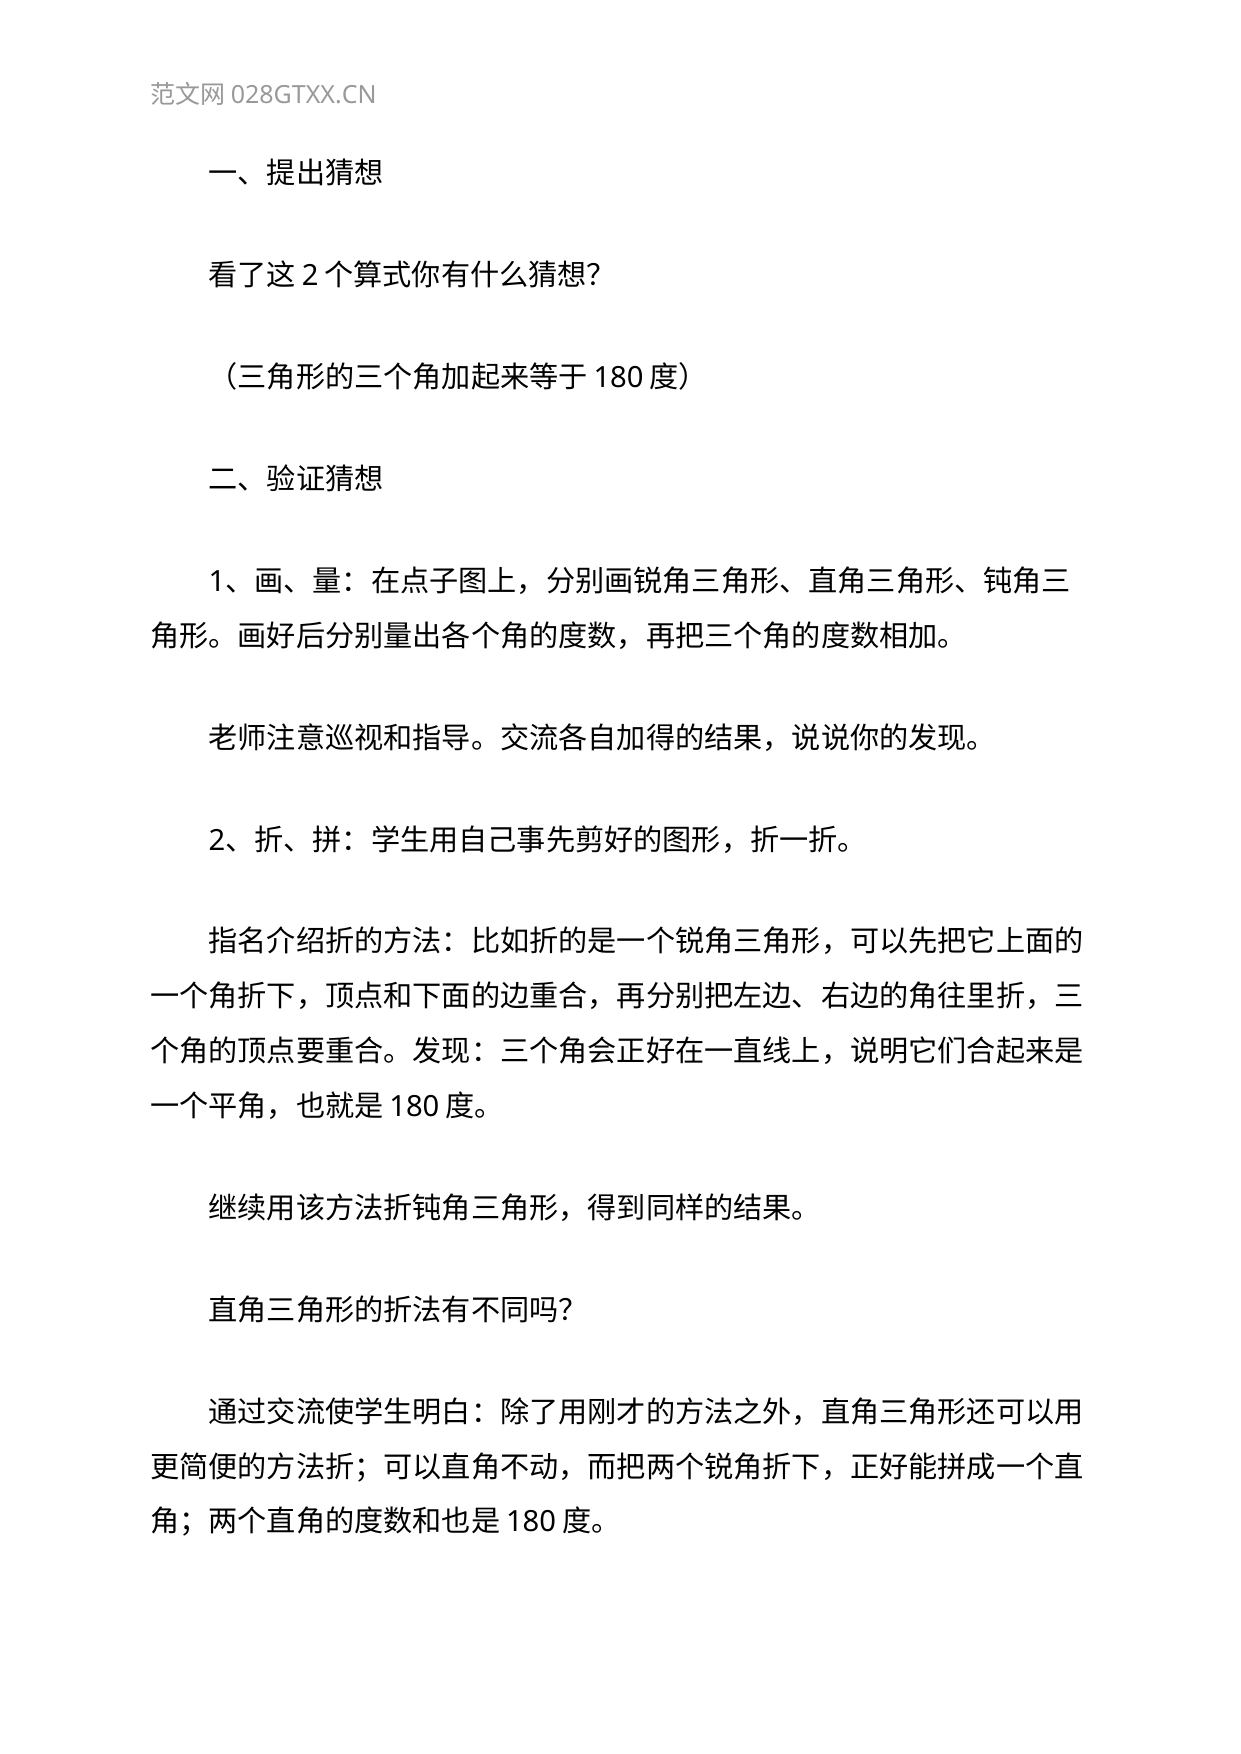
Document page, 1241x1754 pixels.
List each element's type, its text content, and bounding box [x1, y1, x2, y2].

text 一、提出猜想 [150, 150, 1090, 192]
text 继续用该方法折钝角三角形，得到同样的结果。 [150, 1185, 1090, 1227]
text 直角三角形的折法有不同吗？ [150, 1286, 1090, 1329]
text 看了这2个算式你有什么猜想？ [150, 252, 1090, 294]
text 通过交流使学生明白：除了用刚才的方法之外，直角三角形还可以用更简便的方法折；可以直角不动，而把两个锐角折下，正好能拼成一个直角；两个直角的度数和也是180度。 [150, 1388, 1090, 1540]
text （三角形的三个角加起来等于180度） [150, 354, 1090, 396]
text 二、验证猜想 [150, 456, 1090, 498]
text 指名介绍折的方法：比如折的是一个锐角三角形，可以先把它上面的一个角折下，顶点和下面的边重合，再分别把左边、右边的角往里折，三个角的顶点要重合。发现：三个角会正好在一直线上，说明它们合起来是一个平角，也就是180度。 [150, 918, 1090, 1125]
text 1、画、量：在点子图上，分别画锐角三角形、直角三角形、钝角三角形。画好后分别量出各个角的度数，再把三个角的度数相加。 [150, 557, 1090, 655]
text 老师注意巡视和指导。交流各自加得的结果，说说你的发现。 [150, 714, 1090, 757]
text 2、折、拼：学生用自己事先剪好的图形，折一折。 [150, 816, 1090, 858]
